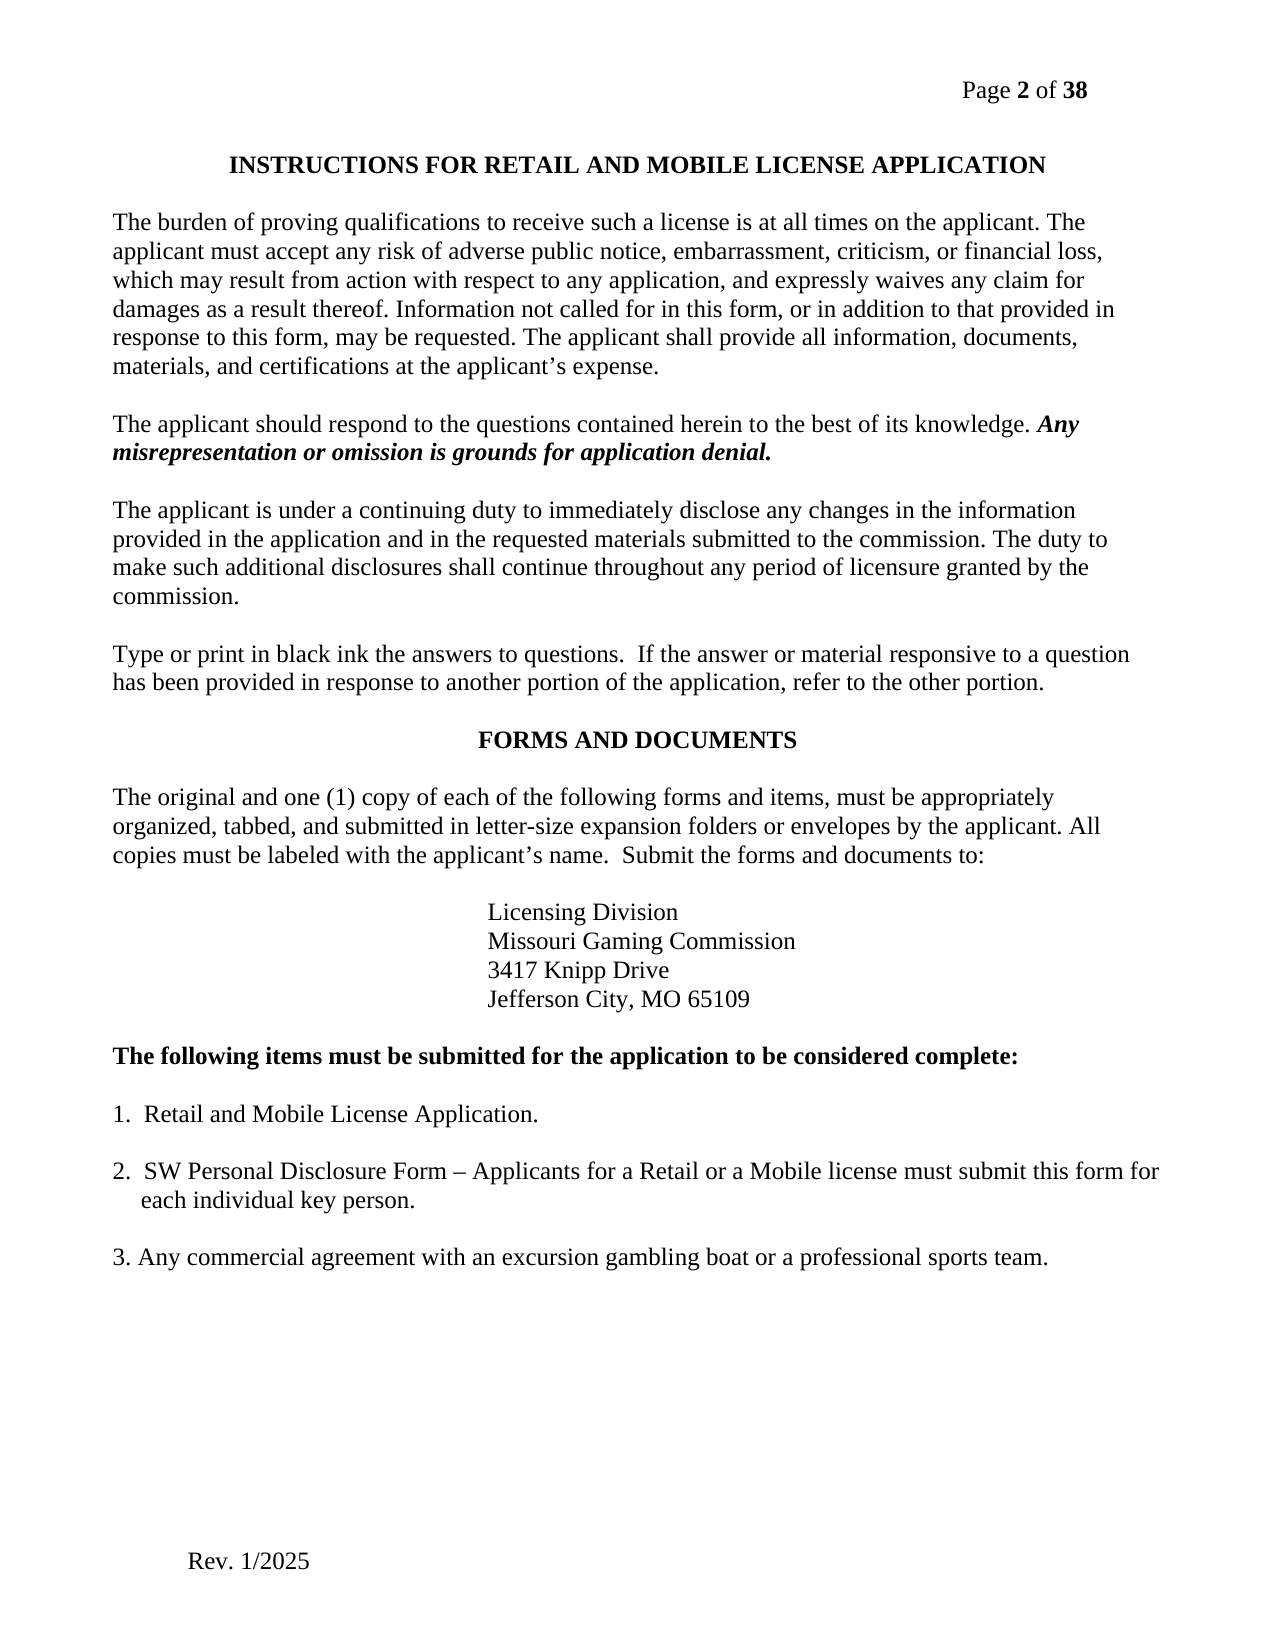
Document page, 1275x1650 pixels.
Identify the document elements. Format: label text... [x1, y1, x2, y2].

text The applicant should respond to the questions contained herein to the best of its knowledge. Any misrepresentation or omission is grounds for application denial. [112, 409, 1162, 466]
text Gaming Commission [187, 926, 1042, 955]
text Instructions for Retail and mobile License Application [112, 150, 1162, 179]
text Licensing Division [187, 897, 1042, 926]
text The following items must be submitted for the application to be considered complete: [112, 1041, 1162, 1070]
text Type or print in black ink the answers to questions. If the answer or material responsive to a question has been provided in response to another portion of the application, refer to the other portion. [112, 639, 1162, 696]
text The burden of proving qualifications to receive such a license is at all times on the applicant. The applicant must accept any risk of adverse public notice, embarrassment, criticism, or financial loss, which may result from action with respect to any application, and expressly waives any claim for damages as a result thereof. Information not called for in this form, or in addition to that provided in response to this form, may be requested. The applicant shall provide all information, documents, materials, and certifications at the applicant’s expense. [112, 207, 1162, 380]
text FORMS AND DOCUMENTS [112, 725, 1162, 754]
text 1. Retail and Mobile License Application. [112, 1099, 1162, 1127]
text 3. Any commercial agreement with an excursion gambling boat or a professional sports team. [112, 1242, 1162, 1271]
text The applicant is under a continuing duty to immediately disclose any changes in the information provided in the application and in the requested materials submitted to the commission. The duty to make such additional disclosures shall continue throughout any period of licensure granted by the commission. [112, 495, 1162, 610]
text 2. SW Personal Disclosure Form – Applicants for a Retail or a Mobile license must submit this form for each individual key person. [112, 1156, 1162, 1214]
text The original and one (1) copy of each of the following forms and items, must be appropriately organized, tabbed, and submitted in letter-size expansion folders or envelopes by the applicant. All copies must be labeled with the applicant’s name. Submit the forms and documents to: [112, 782, 1162, 869]
text Jefferson City, MO 65109 [187, 984, 1042, 1012]
